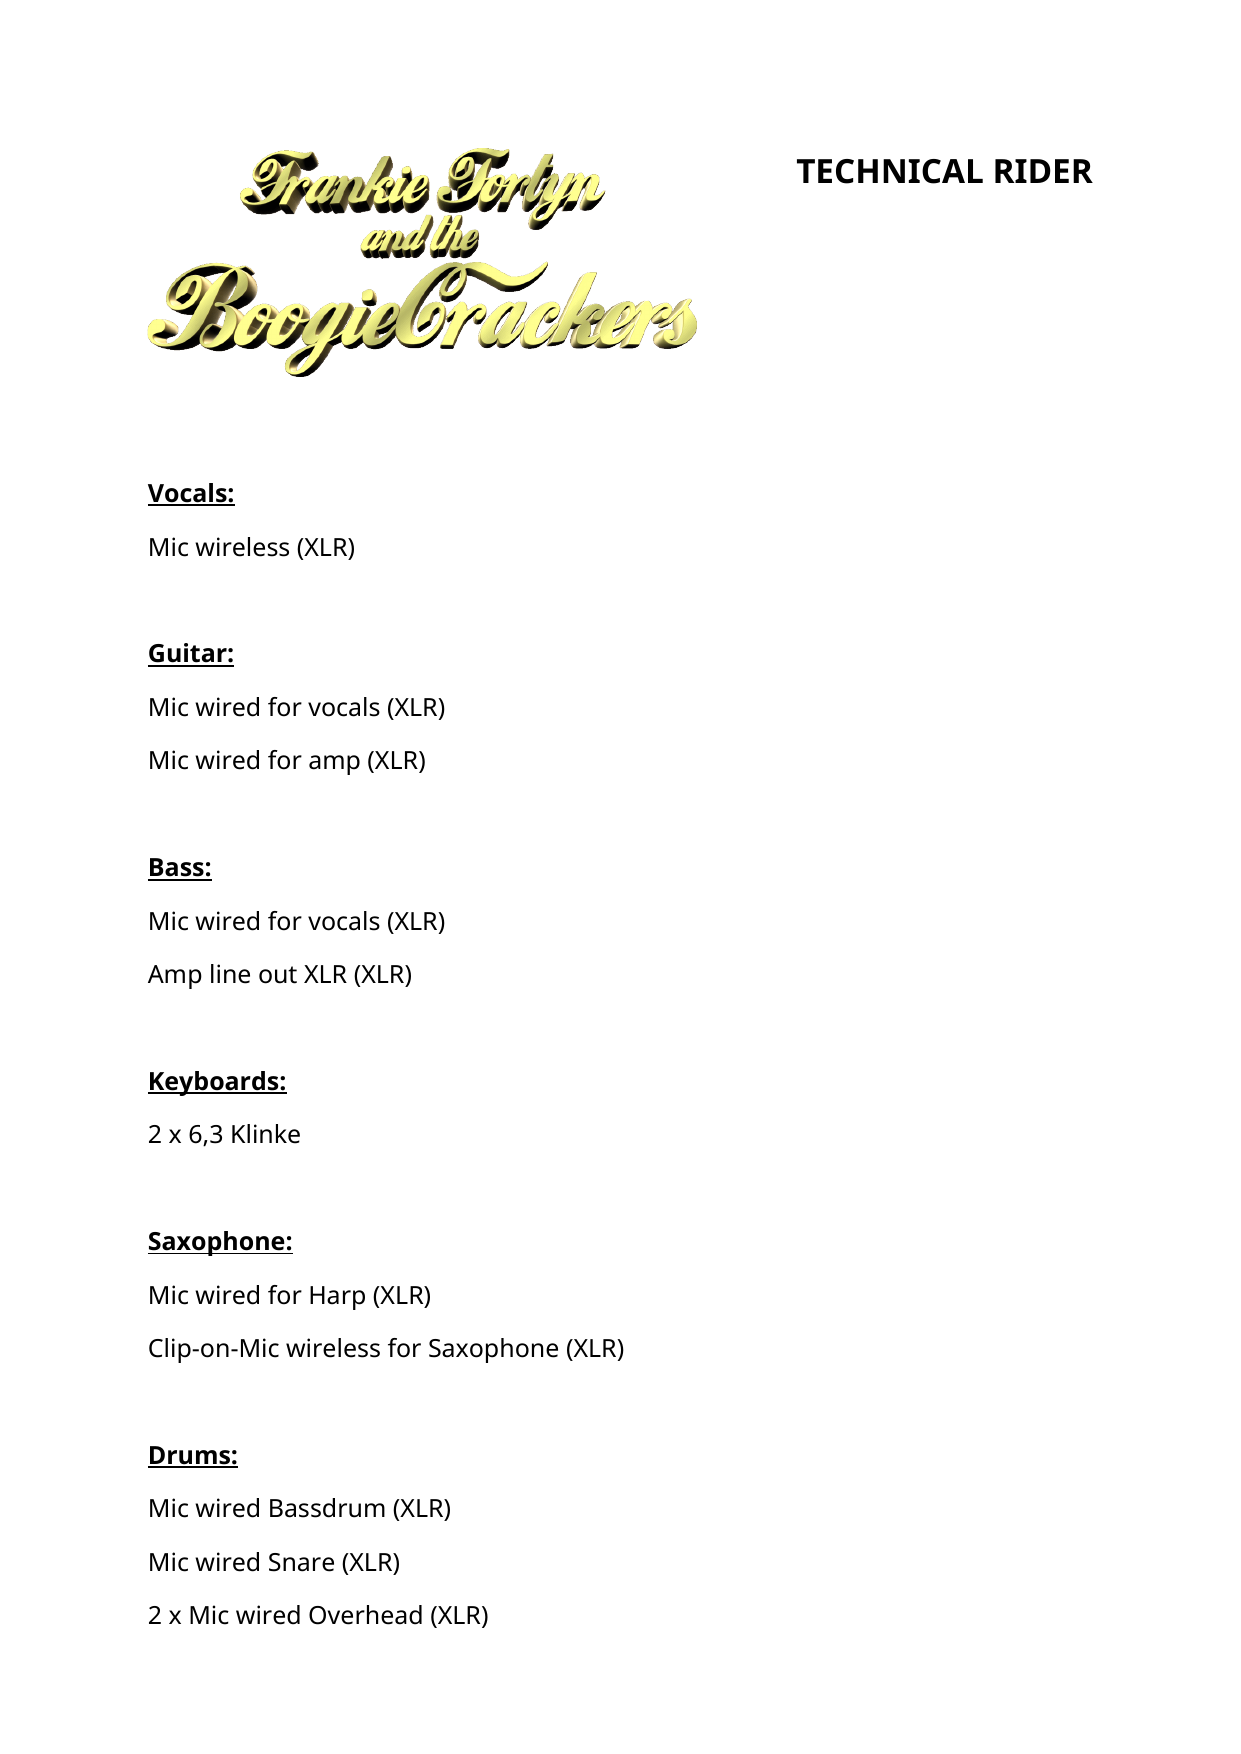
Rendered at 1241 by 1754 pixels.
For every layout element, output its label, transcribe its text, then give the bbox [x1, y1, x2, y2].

text Drums: [148, 1438, 1093, 1472]
text Mic wireless (XLR) [148, 529, 1093, 563]
text Guitar: [148, 636, 1093, 670]
text Bass: [148, 850, 1093, 884]
text Clip-on-Mic wireless for Saxophone (XLR) [148, 1331, 1093, 1365]
text Mic wired for Harp (XLR) [148, 1277, 1093, 1311]
text TECHNICAL RIDER [697, 148, 1093, 193]
text Mic wired Bassdrum (XLR) [148, 1491, 1093, 1525]
text Amp line out XLR (XLR) [148, 957, 1093, 991]
text Mic wired Snare (XLR) [148, 1544, 1093, 1578]
text 2 x Mic wired Overhead (XLR) [148, 1598, 1093, 1632]
text Mic wired for vocals (XLR) [148, 903, 1093, 937]
text 2 x 6,3 Klinke [148, 1117, 1093, 1151]
picture [147, 148, 697, 377]
text Saxophone: [148, 1224, 1093, 1258]
text Mic wired for vocals (XLR) [148, 689, 1093, 723]
text Keyboards: [148, 1063, 1093, 1098]
text Vocals: [148, 476, 1093, 510]
text Mic wired for amp (XLR) [148, 743, 1093, 777]
